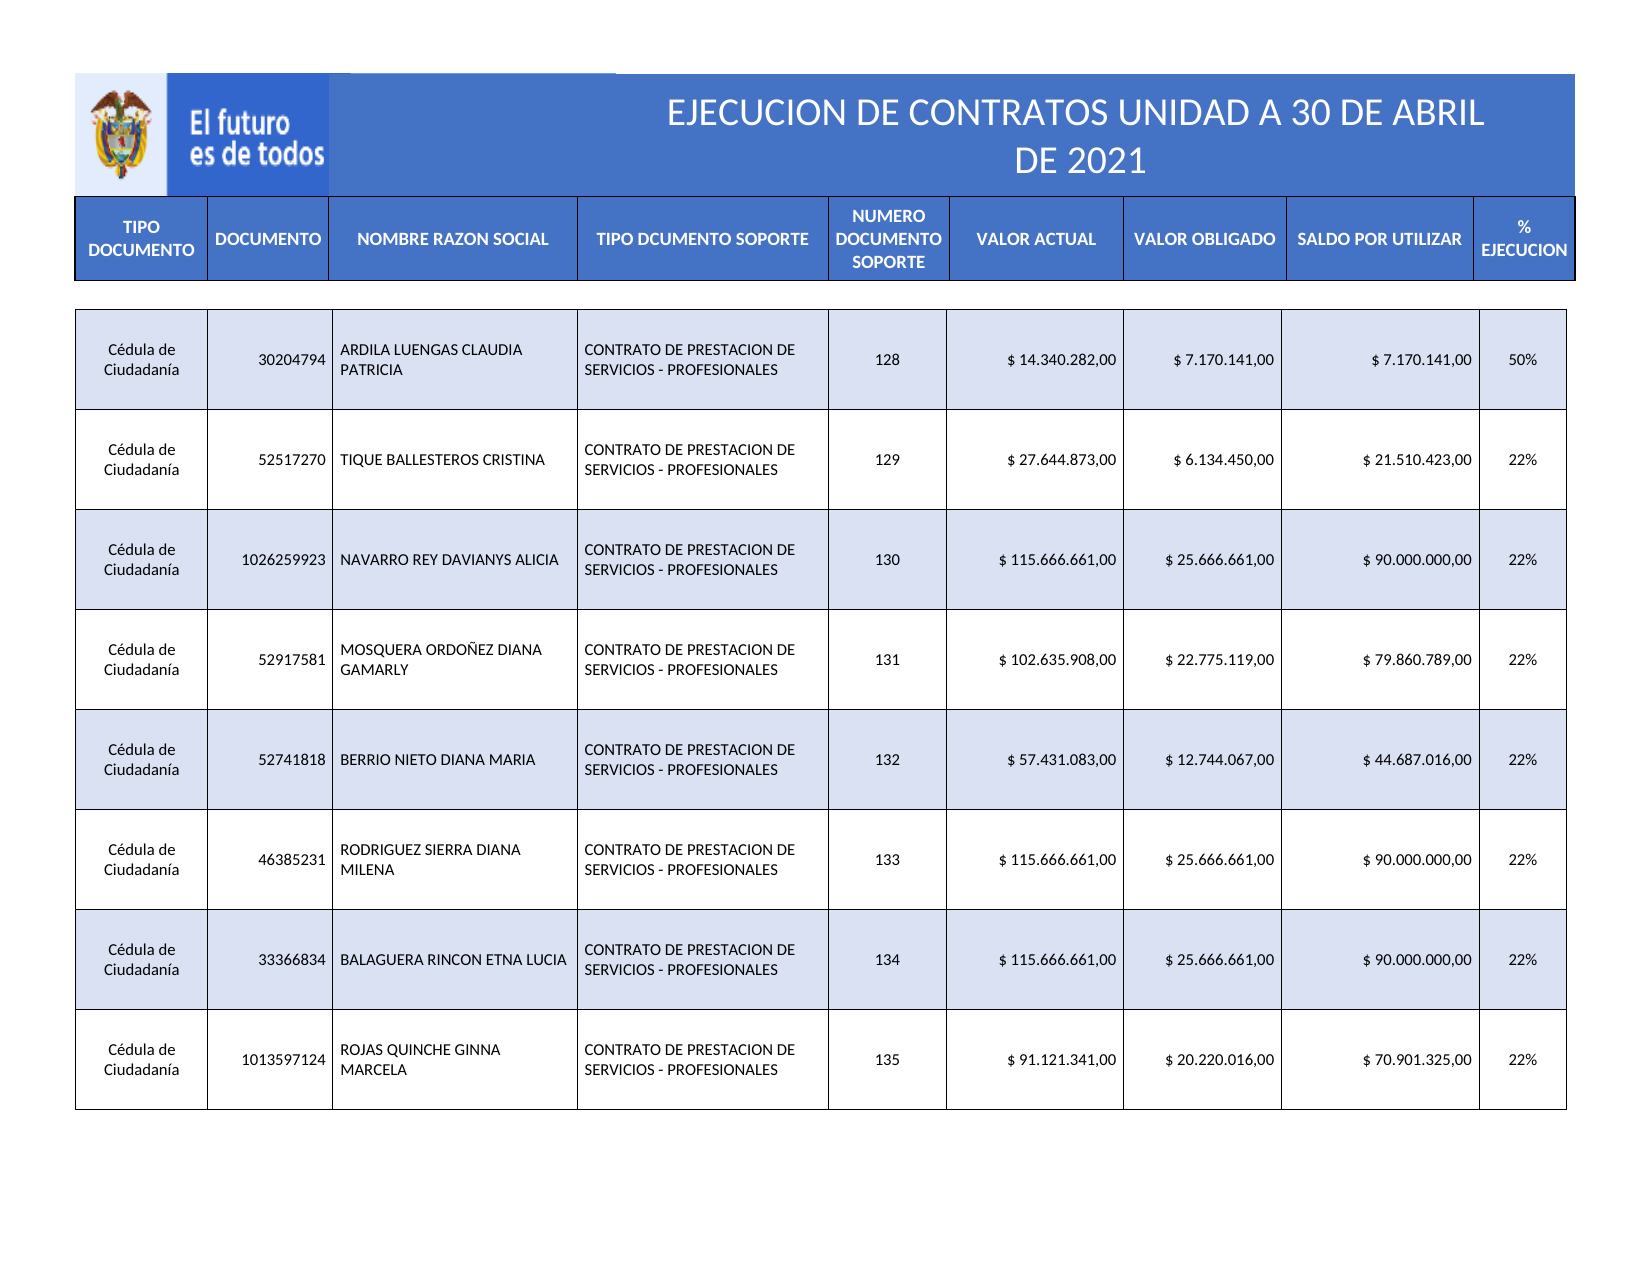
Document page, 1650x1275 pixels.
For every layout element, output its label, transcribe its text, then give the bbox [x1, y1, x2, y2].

table_cell 52917581 [208, 610, 332, 709]
table_cell $ 91.121.341,00 [947, 1010, 1123, 1109]
table_cell CONTRATO DE PRESTACION DE SERVICIOS - PROFESIONALES [578, 810, 828, 909]
table_cell $ 12.744.067,00 [1124, 710, 1281, 809]
table_cell $ 57.431.083,00 [947, 710, 1123, 809]
table_cell $ 6.134.450,00 [1124, 410, 1281, 509]
table_cell 131 [829, 610, 946, 709]
table_cell CONTRATO DE PRESTACION DE SERVICIOS - PROFESIONALES [578, 610, 828, 709]
table_cell 1013597124 [208, 1010, 332, 1109]
table_cell 132 [829, 710, 946, 809]
table_cell $ 90.000.000,00 [1282, 910, 1479, 1009]
table_cell Cédula de Ciudadanía [76, 710, 207, 809]
table_cell 22% [1480, 610, 1566, 709]
table_cell ROJAS QUINCHE GINNA MARCELA [333, 1010, 577, 1109]
table_cell 129 [829, 410, 946, 509]
table_cell $ 90.000.000,00 [1282, 510, 1479, 609]
table_cell Cédula de Ciudadanía [76, 810, 207, 909]
table_cell NAVARRO REY DAVIANYS ALICIA [333, 510, 577, 609]
table_cell 133 [829, 810, 946, 909]
table_cell 50% [1480, 310, 1566, 409]
table_cell $ 115.666.661,00 [947, 810, 1123, 909]
table_cell 1026259923 [208, 510, 332, 609]
table_cell 52517270 [208, 410, 332, 509]
table_cell CONTRATO DE PRESTACION DE SERVICIOS - PROFESIONALES [578, 510, 828, 609]
table_cell 128 [829, 310, 946, 409]
table_cell 22% [1480, 510, 1566, 609]
table_cell $ 44.687.016,00 [1282, 710, 1479, 809]
table_cell $ 22.775.119,00 [1124, 610, 1281, 709]
table_cell BERRIO NIETO DIANA MARIA [333, 710, 577, 809]
table_cell $ 115.666.661,00 [947, 910, 1123, 1009]
table_cell 22% [1480, 910, 1566, 1009]
table_cell Cédula de Ciudadanía [76, 610, 207, 709]
table_cell 22% [1480, 410, 1566, 509]
table_cell 135 [829, 1010, 946, 1109]
table_cell 134 [829, 910, 946, 1009]
table_cell BALAGUERA RINCON ETNA LUCIA [333, 910, 577, 1009]
table_cell $ 20.220.016,00 [1124, 1010, 1281, 1109]
table_cell $ 25.666.661,00 [1124, 910, 1281, 1009]
table_cell $ 102.635.908,00 [947, 610, 1123, 709]
table_cell MOSQUERA ORDOÑEZ DIANA GAMARLY [333, 610, 577, 709]
table_cell Cédula de Ciudadanía [76, 310, 207, 409]
table_cell $ 27.644.873,00 [947, 410, 1123, 509]
table_cell 22% [1480, 810, 1566, 909]
table_cell 22% [1480, 1010, 1566, 1109]
table_cell Cédula de Ciudadanía [76, 510, 207, 609]
table_cell $ 7.170.141,00 [1282, 310, 1479, 409]
table_cell CONTRATO DE PRESTACION DE SERVICIOS - PROFESIONALES [578, 410, 828, 509]
table_cell $ 25.666.661,00 [1124, 810, 1281, 909]
table_cell 33366834 [208, 910, 332, 1009]
table_cell CONTRATO DE PRESTACION DE SERVICIOS - PROFESIONALES [578, 1010, 828, 1109]
table_cell $ 90.000.000,00 [1282, 810, 1479, 909]
table_cell 52741818 [208, 710, 332, 809]
picture [75, 73, 617, 196]
table_cell ARDILA LUENGAS CLAUDIA PATRICIA [333, 310, 577, 409]
table_cell 46385231 [208, 810, 332, 909]
table_cell Cédula de Ciudadanía [76, 1010, 207, 1109]
table_cell CONTRATO DE PRESTACION DE SERVICIOS - PROFESIONALES [578, 710, 828, 809]
table_cell $ 115.666.661,00 [947, 510, 1123, 609]
table_cell $ 25.666.661,00 [1124, 510, 1281, 609]
table_cell 130 [829, 510, 946, 609]
table_cell TIQUE BALLESTEROS CRISTINA [333, 410, 577, 509]
table_cell 30204794 [208, 310, 332, 409]
table_cell $ 7.170.141,00 [1124, 310, 1281, 409]
table_cell $ 21.510.423,00 [1282, 410, 1479, 509]
table_cell CONTRATO DE PRESTACION DE SERVICIOS - PROFESIONALES [578, 910, 828, 1009]
table_cell Cédula de Ciudadanía [76, 410, 207, 509]
table_cell $ 14.340.282,00 [947, 310, 1123, 409]
table_cell CONTRATO DE PRESTACION DE SERVICIOS - PROFESIONALES [578, 310, 828, 409]
table_cell $ 79.860.789,00 [1282, 610, 1479, 709]
table_cell 22% [1480, 710, 1566, 809]
table_cell Cédula de Ciudadanía [76, 910, 207, 1009]
table_cell RODRIGUEZ SIERRA DIANA MILENA [333, 810, 577, 909]
table_cell $ 70.901.325,00 [1282, 1010, 1479, 1109]
